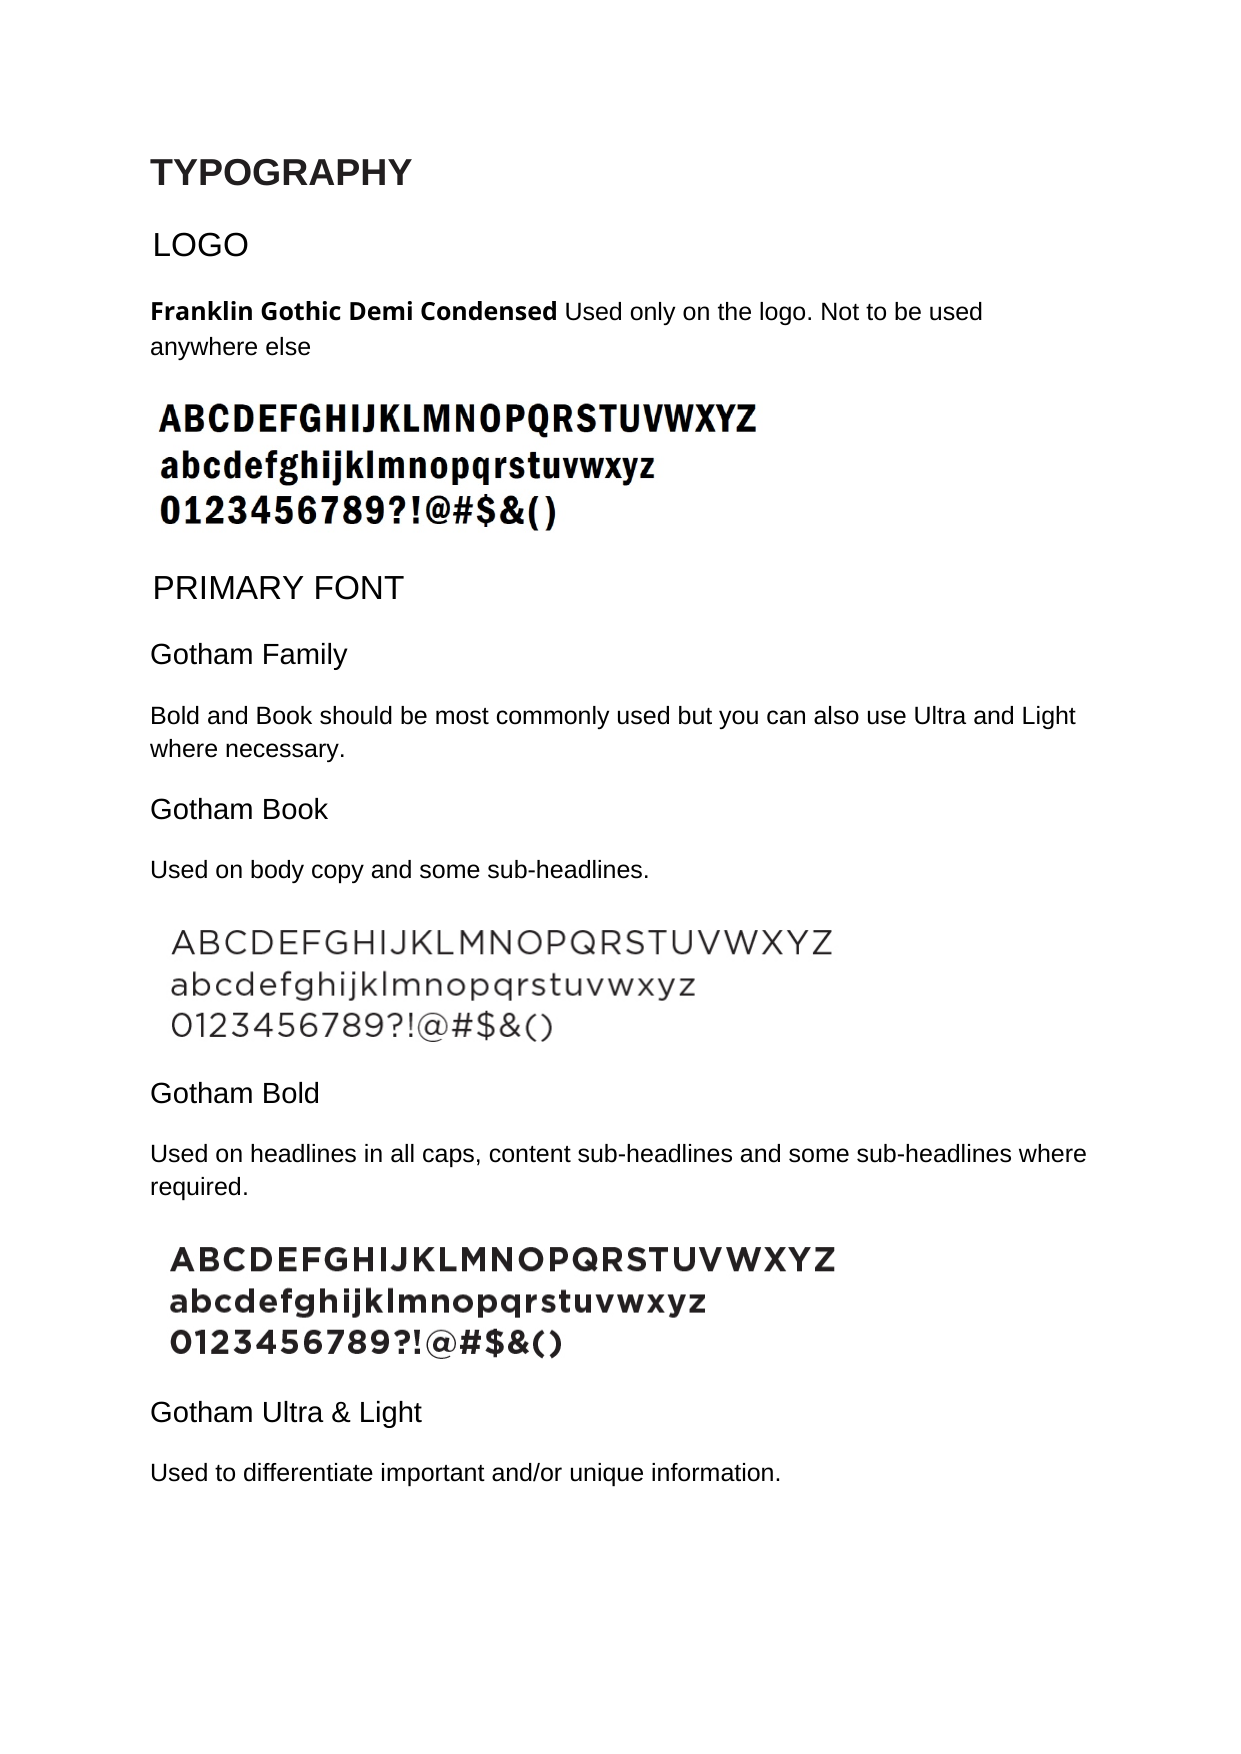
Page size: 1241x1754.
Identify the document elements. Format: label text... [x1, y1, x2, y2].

subtitle Gotham Ultra & Light [150, 1395, 1090, 1428]
text Used to differentiate important and/or unique information. [150, 1458, 1090, 1487]
subtitle LOGO [152, 224, 1090, 263]
subtitle Gotham Book [150, 792, 1090, 826]
subtitle Gotham Bold [150, 1076, 1090, 1109]
picture [150, 913, 876, 1047]
subtitle PRIMARY FONT [152, 568, 1090, 607]
picture [150, 390, 764, 539]
subtitle Gotham Family [150, 637, 1090, 671]
text Used on headlines in all caps, content sub-headlines and some sub-headlines where required. [150, 1139, 1090, 1201]
text Used on body copy and some sub-headlines. [150, 856, 1090, 884]
text Franklin Gothic Demi Condensed Used only on the logo. Not to be used anywhere else [150, 294, 1090, 361]
text Bold and Book should be most commonly used but you can also use Ultra and Light where necessary. [150, 701, 1090, 763]
subtitle TYPOGRAPHY [150, 150, 1090, 193]
picture [150, 1230, 879, 1366]
